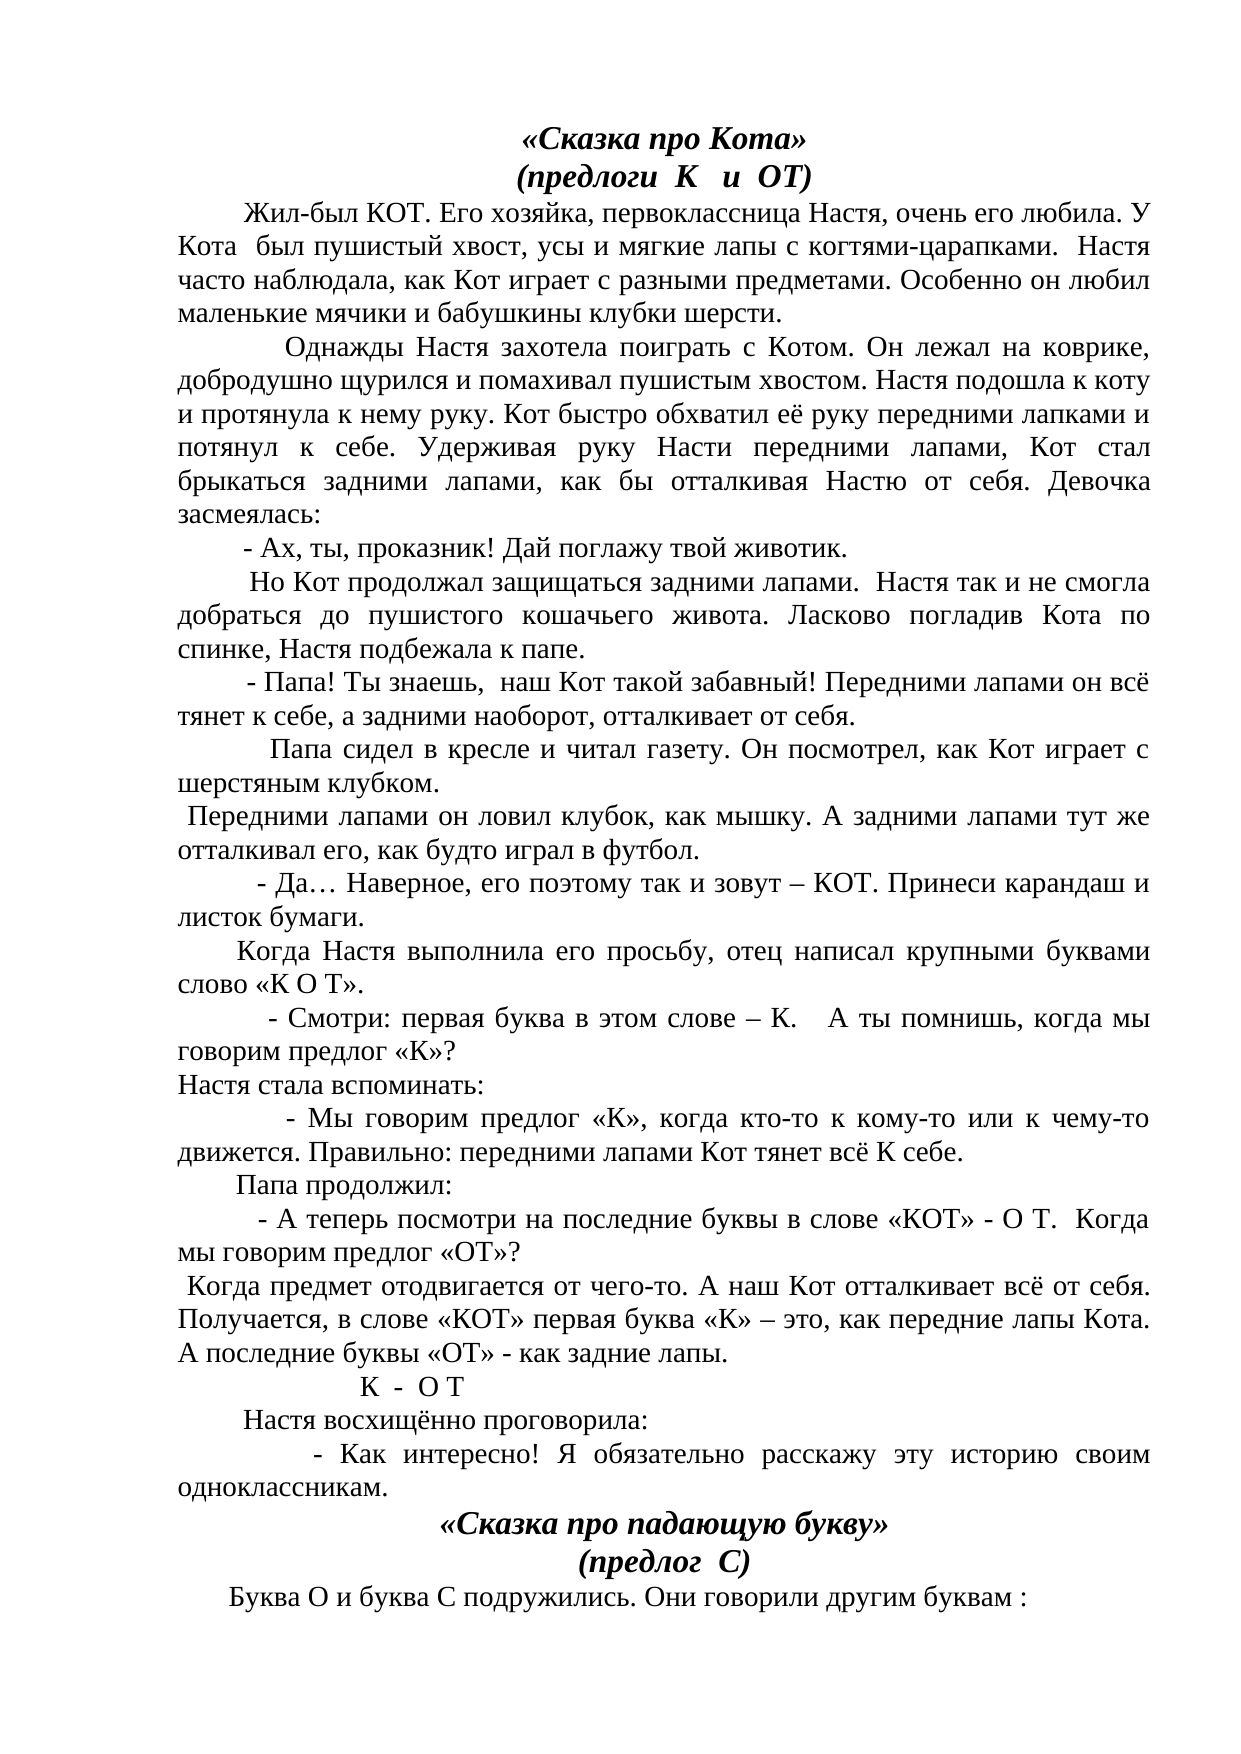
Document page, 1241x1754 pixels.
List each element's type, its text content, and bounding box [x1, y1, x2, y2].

text Но Кот продолжал защищаться задними лапами. Настя так и не смогла добраться до пушистого кошачьего живота. Ласково погладив Кота по спинке, Настя подбежала к папе. [177, 564, 1152, 664]
text - Ах, ты, проказник! Дай поглажу твой животик. [177, 530, 1152, 564]
text Папа сидел в кресле и читал газету. Он посмотрел, как Кот играет с шерстяным клубком. [177, 731, 1152, 798]
text Однажды Настя захотела поиграть с Котом. Он лежал на коврике, добродушно щурился и помахивал пушистым хвостом. Настя подошла к коту и протянула к нему руку. Кот быстро обхватил её руку передними лапками и потянул к себе. Удерживая руку Насти передними лапами, Кот стал брыкаться задними лапами, как бы отталкивая Настю от себя. Девочка засмеялась: [177, 329, 1152, 530]
text - Папа! Ты знаешь, наш Кот такой забавный! Передними лапами он всё тянет к себе, а задними наоборот, отталкивает от себя. [177, 664, 1152, 731]
text Когда предмет отодвигается от чего-то. А наш Кот отталкивает всё от себя. Получается, в слове «КОТ» первая буква «К» – это, как передние лапы Кота. А последние буквы «ОТ» - как задние лапы. [177, 1268, 1152, 1369]
text - Смотри: первая буква в этом слове – К. А ты помнишь, когда мы говорим предлог «К»? [177, 1000, 1152, 1067]
text Буква О и буква С подружились. Они говорили другим буквам : [177, 1579, 1152, 1613]
text «Сказка про Кота» [177, 118, 1152, 156]
text К - О Т [177, 1369, 1152, 1402]
text Жил-был КОТ. Его хозяйка, первоклассница Настя, очень его любила. У Кота был пушистый хвост, усы и мягкие лапы с когтями-царапками. Настя часто наблюдала, как Кот играет с разными предметами. Особенно он любил маленькие мячики и бабушкины клубки шерсти. [177, 195, 1152, 329]
text - Мы говорим предлог «К», когда кто-то к кому-то или к чему-то движется. Правильно: передними лапами Кот тянет всё К себе. [177, 1100, 1152, 1167]
text Передними лапами он ловил клубок, как мышку. А задними лапами тут же отталкивал его, как будто играл в футбол. [177, 798, 1152, 866]
text - Как интересно! Я обязательно расскажу эту историю своим одноклассникам. [177, 1436, 1152, 1503]
text - Да… Наверное, его поэтому так и зовут – КОТ. Принеси карандаш и листок бумаги. [177, 866, 1152, 933]
text - А теперь посмотри на последние буквы в слове «КОТ» - О Т. Когда мы говорим предлог «ОТ»? [177, 1201, 1152, 1268]
text Настя стала вспоминать: [177, 1067, 1152, 1100]
text Папа продолжил: [177, 1167, 1152, 1201]
text (предлоги К и ОТ) [177, 156, 1152, 195]
text Когда Настя выполнила его просьбу, отец написал крупными буквами слово «К О Т». [177, 933, 1152, 1000]
text Настя восхищённо проговорила: [177, 1402, 1152, 1436]
text (предлог С) [177, 1541, 1152, 1579]
text «Сказка про падающую букву» [177, 1503, 1152, 1541]
